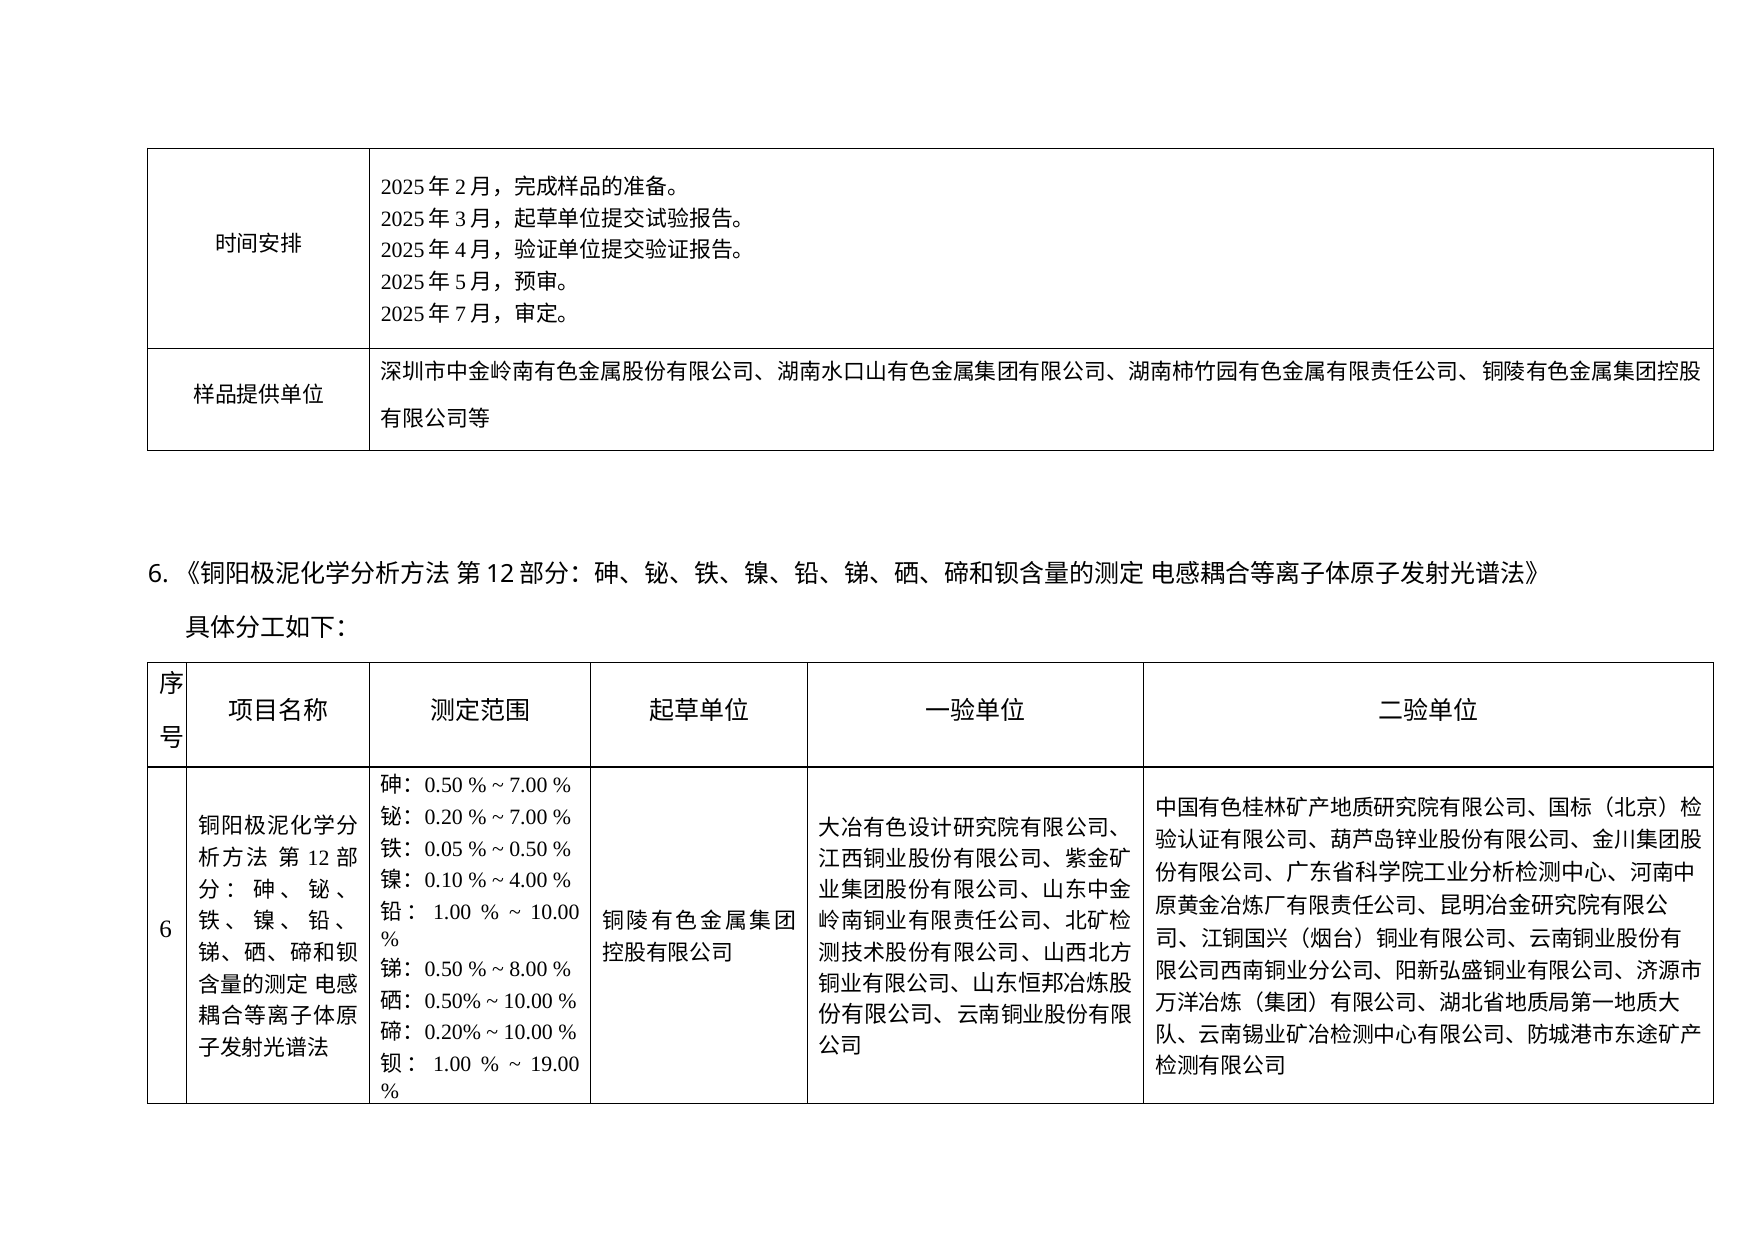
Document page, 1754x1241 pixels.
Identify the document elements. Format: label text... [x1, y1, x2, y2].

table_header 二验单位 [1144, 663, 1713, 766]
table_header 项目名称 [187, 663, 369, 766]
table_header 测定范围 [370, 663, 590, 766]
table_header 序号 [148, 663, 186, 766]
table_cell 砷：0.50 % ~ 7.00 % 铋：0.20 % ~ 7.00 % 铁：0.05 % ~ 0.50 % 镍：0.10 % ~ 4.00 % 铅：1.00 % ~ 10.00 % 锑：0.50 % ~ 8.00 % 硒：0.50% ~ 10.00 % 碲：0.20% ~ 10.00 % 钡：1.00 % ~ 19.00 % [370, 768, 590, 1103]
table_cell 铜阳极泥化学分析方法 第12部分：砷、铋、铁、镍、铅、锑、硒、碲和钡含量的测定 电感耦合等离子体原子发射光谱法 [187, 768, 369, 1103]
text 6. 《铜阳极泥化学分析方法 第12部分：砷、铋、铁、镍、铅、锑、硒、碲和钡含量的测定 电感耦合等离子体原子发射光谱法》 [148, 553, 1606, 590]
table_cell 中国有色桂林矿产地质研究院有限公司、国标（北京）检验认证有限公司、葫芦岛锌业股份有限公司、金川集团股份有限公司、广东省科学院工业分析检测中心、河南中原黄金冶炼厂有限责任公司、昆明冶金研究院有限公司、江铜国兴（烟台）铜业有限公司、云南铜业股份有限公司西南铜业分公司、阳新弘盛铜业有限公司、济源市万洋冶炼（集团）有限公司、湖北省地质局第一地质大队、云南锡业矿冶检测中心有限公司、防城港市东途矿产检测有限公司 [1144, 768, 1713, 1103]
table_cell 6 [148, 768, 186, 1103]
table_cell 深圳市中金岭南有色金属股份有限公司、湖南水口山有色金属集团有限公司、湖南柿竹园有色金属有限责任公司、铜陵有色金属集团控股有限公司等 [370, 349, 1713, 450]
table_header 起草单位 [591, 663, 807, 766]
table_cell 时间安排 [148, 149, 369, 348]
table_cell 样品提供单位 [148, 349, 369, 450]
text 具体分工如下： [148, 608, 1606, 644]
table_cell 大冶有色设计研究院有限公司、江西铜业股份有限公司、紫金矿业集团股份有限公司、山东中金岭南铜业有限责任公司、北矿检测技术股份有限公司、山西北方铜业有限公司、山东恒邦冶炼股份有限公司、云南铜业股份有限公司 [808, 768, 1143, 1103]
table_header 一验单位 [808, 663, 1143, 766]
table_cell 2025年2月，完成样品的准备。 2025年3月，起草单位提交试验报告。 2025年4月，验证单位提交验证报告。 2025年5月，预审。 2025年7月，审定。 [370, 149, 1713, 348]
table_cell 铜陵有色金属集团控股有限公司 [591, 768, 807, 1103]
